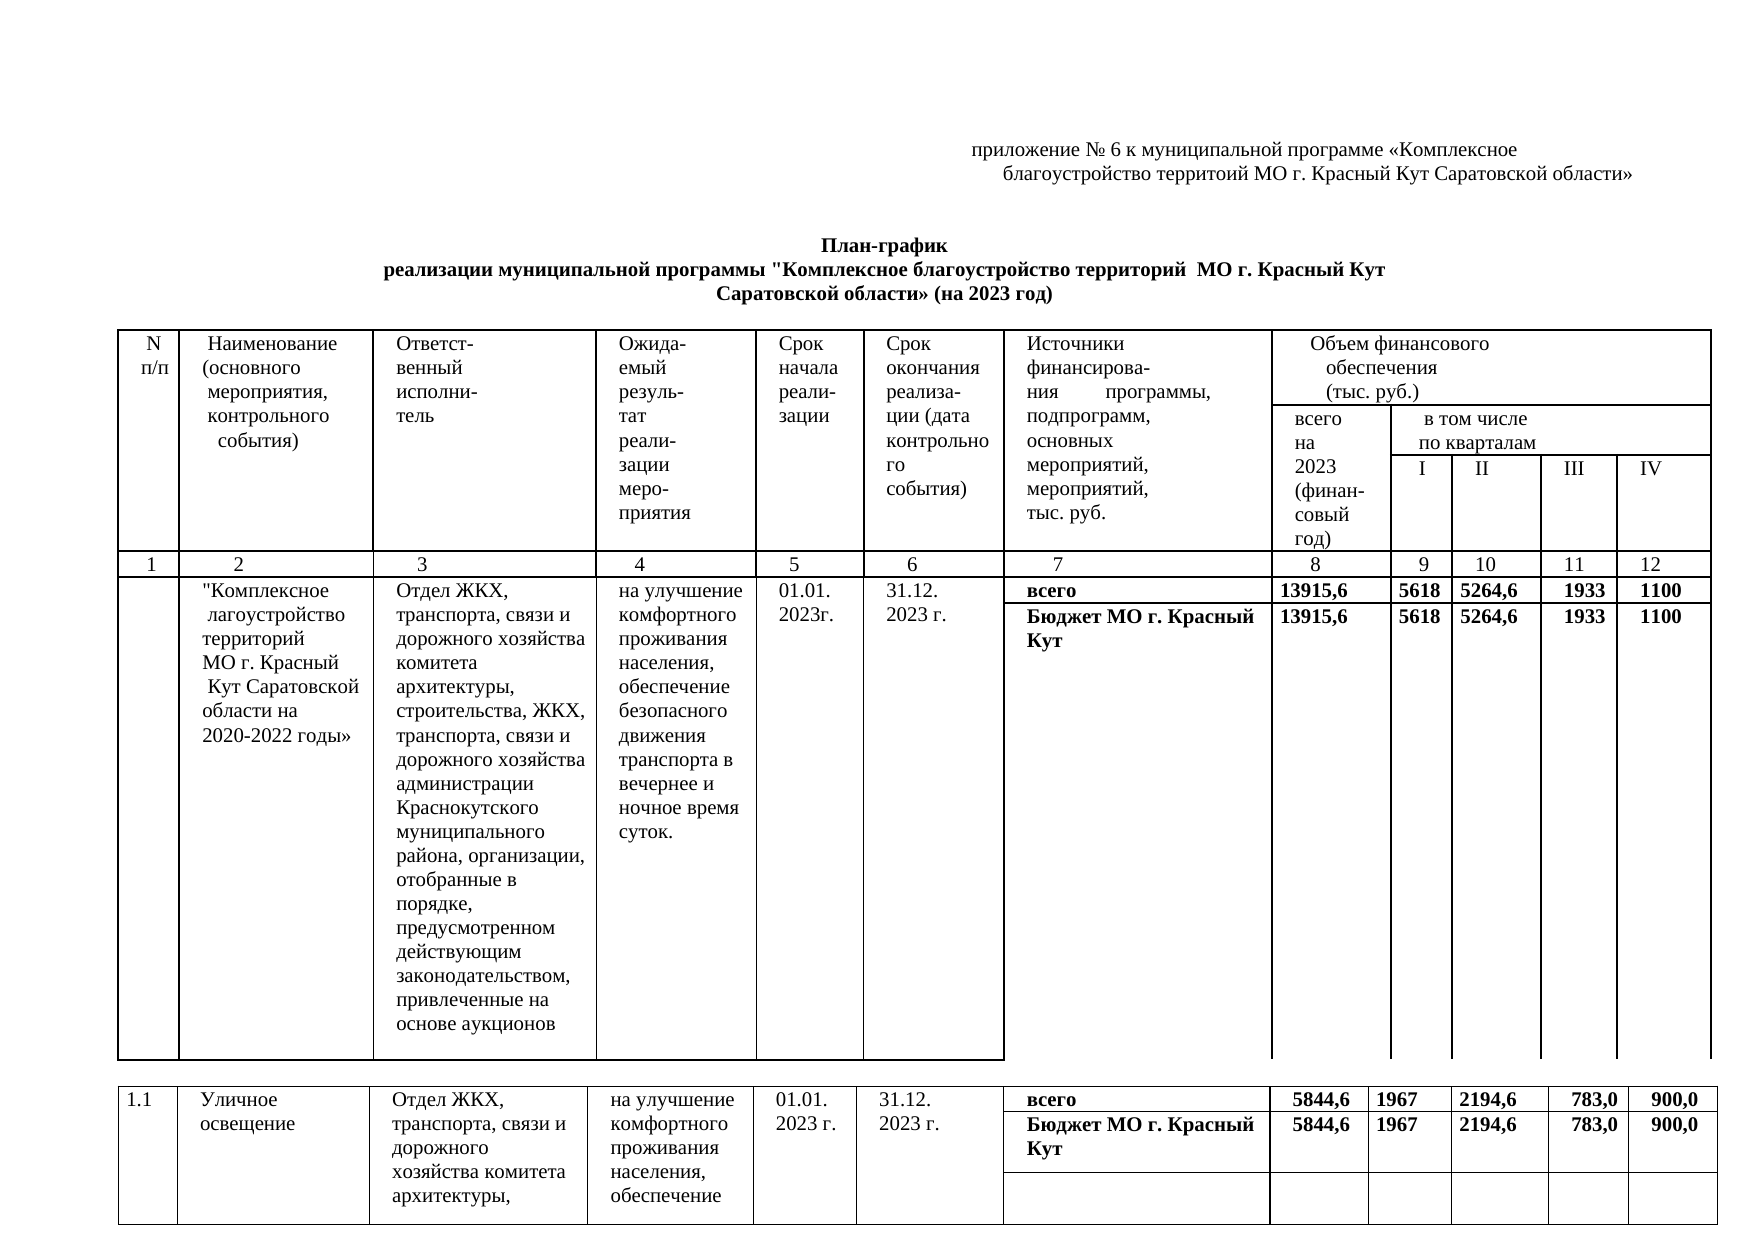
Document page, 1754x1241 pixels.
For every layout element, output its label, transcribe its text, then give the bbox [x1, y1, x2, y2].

table_cell 1100 [1618, 578, 1710, 602]
table_cell [1629, 1173, 1717, 1224]
table_cell 5264,6 [1453, 604, 1540, 1059]
table_cell 900,0 [1629, 1112, 1717, 1172]
table_cell 7 [1005, 552, 1271, 576]
text реализации муниципальной программы "Комплексное благоустройство территорий МО г. Красный Кут [133, 257, 1636, 281]
table_cell 5 [757, 552, 863, 576]
table_cell 1933 [1542, 604, 1616, 1059]
table_cell [1271, 1173, 1368, 1224]
table_cell [1452, 1173, 1548, 1224]
text Саратовской области» (на 2023 год) [133, 281, 1636, 305]
table_header 1967 [1369, 1087, 1451, 1111]
table_cell на улучшение комфортного проживания населения, обеспечение безопасного движения транспорта в вечернее и ночное время суток. [597, 578, 756, 1059]
table_cell 5264,6 [1453, 578, 1540, 602]
table_header Ответст- венный исполни- тель [374, 331, 595, 550]
table_header 1.1 [119, 1087, 177, 1224]
table_cell 1100 [1618, 604, 1710, 1059]
table_cell 3 [374, 552, 595, 576]
table_header Отдел ЖКХ, транспорта, связи и дорожного хозяйства комитета архитектуры, строительства, ЖКХ, транспорта, связи и дорожного хозяйства администрации Краснокутского муниципального района, организации, отобранные в порядке, предусмотренном действующим законодательствомпривлеченные на основе аукционов [370, 1087, 587, 1224]
table_cell 2 [180, 552, 373, 576]
table_cell всего [1005, 578, 1271, 602]
table_cell 12 [1618, 552, 1710, 576]
text благоустройство территоий МО г. Красный Кут Саратовской области» [133, 161, 1636, 185]
table_header Наименование (основного мероприятия, контрольного события) [180, 331, 372, 550]
table_cell 11 [1542, 552, 1616, 576]
table_header N п/п [119, 331, 178, 550]
table_cell 9 [1392, 552, 1451, 576]
table_header Ожида- емый резуль- тат реали- зации меро- приятия [597, 331, 755, 550]
table_cell 5618 [1392, 578, 1451, 602]
table_cell 5618 [1392, 604, 1451, 1059]
table_cell 1 [119, 552, 178, 576]
table_cell 13915,6 [1273, 604, 1390, 1059]
table_header на улучшение комфортного проживания населения, обеспечение безопасного движения транспорта в вечернее и ночное время суток. [588, 1087, 753, 1224]
table_cell 31.12. 2023 г. [864, 578, 1003, 1059]
table_cell 10 [1453, 552, 1540, 576]
table_header 31.12. 2023 г. [857, 1087, 1003, 1224]
table_header 900,0 [1629, 1087, 1717, 1111]
table_cell [119, 578, 178, 1059]
table_cell [1369, 1173, 1451, 1224]
table_cell всего на 2023 (финан- совый год) [1273, 406, 1390, 550]
table_cell I [1392, 456, 1451, 550]
table_cell 1933 [1542, 578, 1616, 602]
table_cell в том числе по кварталам [1392, 406, 1710, 454]
text План-график [133, 233, 1636, 257]
table_cell IV [1618, 456, 1710, 550]
table_header 01.01. 2023 г. [754, 1087, 856, 1224]
table_header Объем финансового обеспечения (тыс. руб.) [1273, 331, 1710, 403]
table_cell 2194,6 [1452, 1112, 1548, 1172]
table_header 5844,6 [1271, 1087, 1368, 1111]
table_cell 6 [865, 552, 1003, 576]
table_cell [1549, 1173, 1628, 1224]
table_cell 4 [597, 552, 755, 576]
table_cell 783,0 [1549, 1112, 1628, 1172]
text приложение № 6 к муниципальной программе «Комплексное [133, 137, 1636, 161]
table_cell Отдел ЖКХ, транспорта, связи и дорожного хозяйства комитета архитектуры, строительства, ЖКХ, транспорта, связи и дорожного хозяйства администрации Краснокутского муниципального района, организации, отобранные в порядке, предусмотренном действующим законодательством, привлеченные на основе аукционов [374, 578, 596, 1059]
table_cell III [1542, 456, 1616, 550]
table_cell Бюджет МО г. Красный Кут [1005, 604, 1271, 1059]
table_header Срок начала реали- зации [757, 331, 863, 550]
table_cell [1004, 1173, 1269, 1224]
table_header Уличное освещение [178, 1087, 369, 1224]
table_header 783,0 [1549, 1087, 1628, 1111]
table_cell Бюджет МО г. Красный Кут [1004, 1112, 1269, 1172]
table_header всего [1004, 1087, 1269, 1111]
table_cell II [1453, 456, 1540, 550]
table_cell 01.01. 2023г. [757, 578, 863, 1059]
table_cell "Комплексное лагоустройство территорий МО г. Красный Кут Саратовской области на 2020-2022 годы» [180, 578, 373, 1059]
table_cell 8 [1273, 552, 1390, 576]
table_cell 1967 [1369, 1112, 1451, 1172]
table_cell 5844,6 [1271, 1112, 1368, 1172]
table_header Источники финансирова- ния программы, подпрограмм, основных мероприятий, мероприятий, тыс. руб. [1005, 331, 1271, 550]
table_header Срок окончания реализа- ции (дата контрольного события) [865, 331, 1003, 550]
table_cell 13915,6 [1273, 578, 1390, 602]
table_header 2194,6 [1452, 1087, 1548, 1111]
